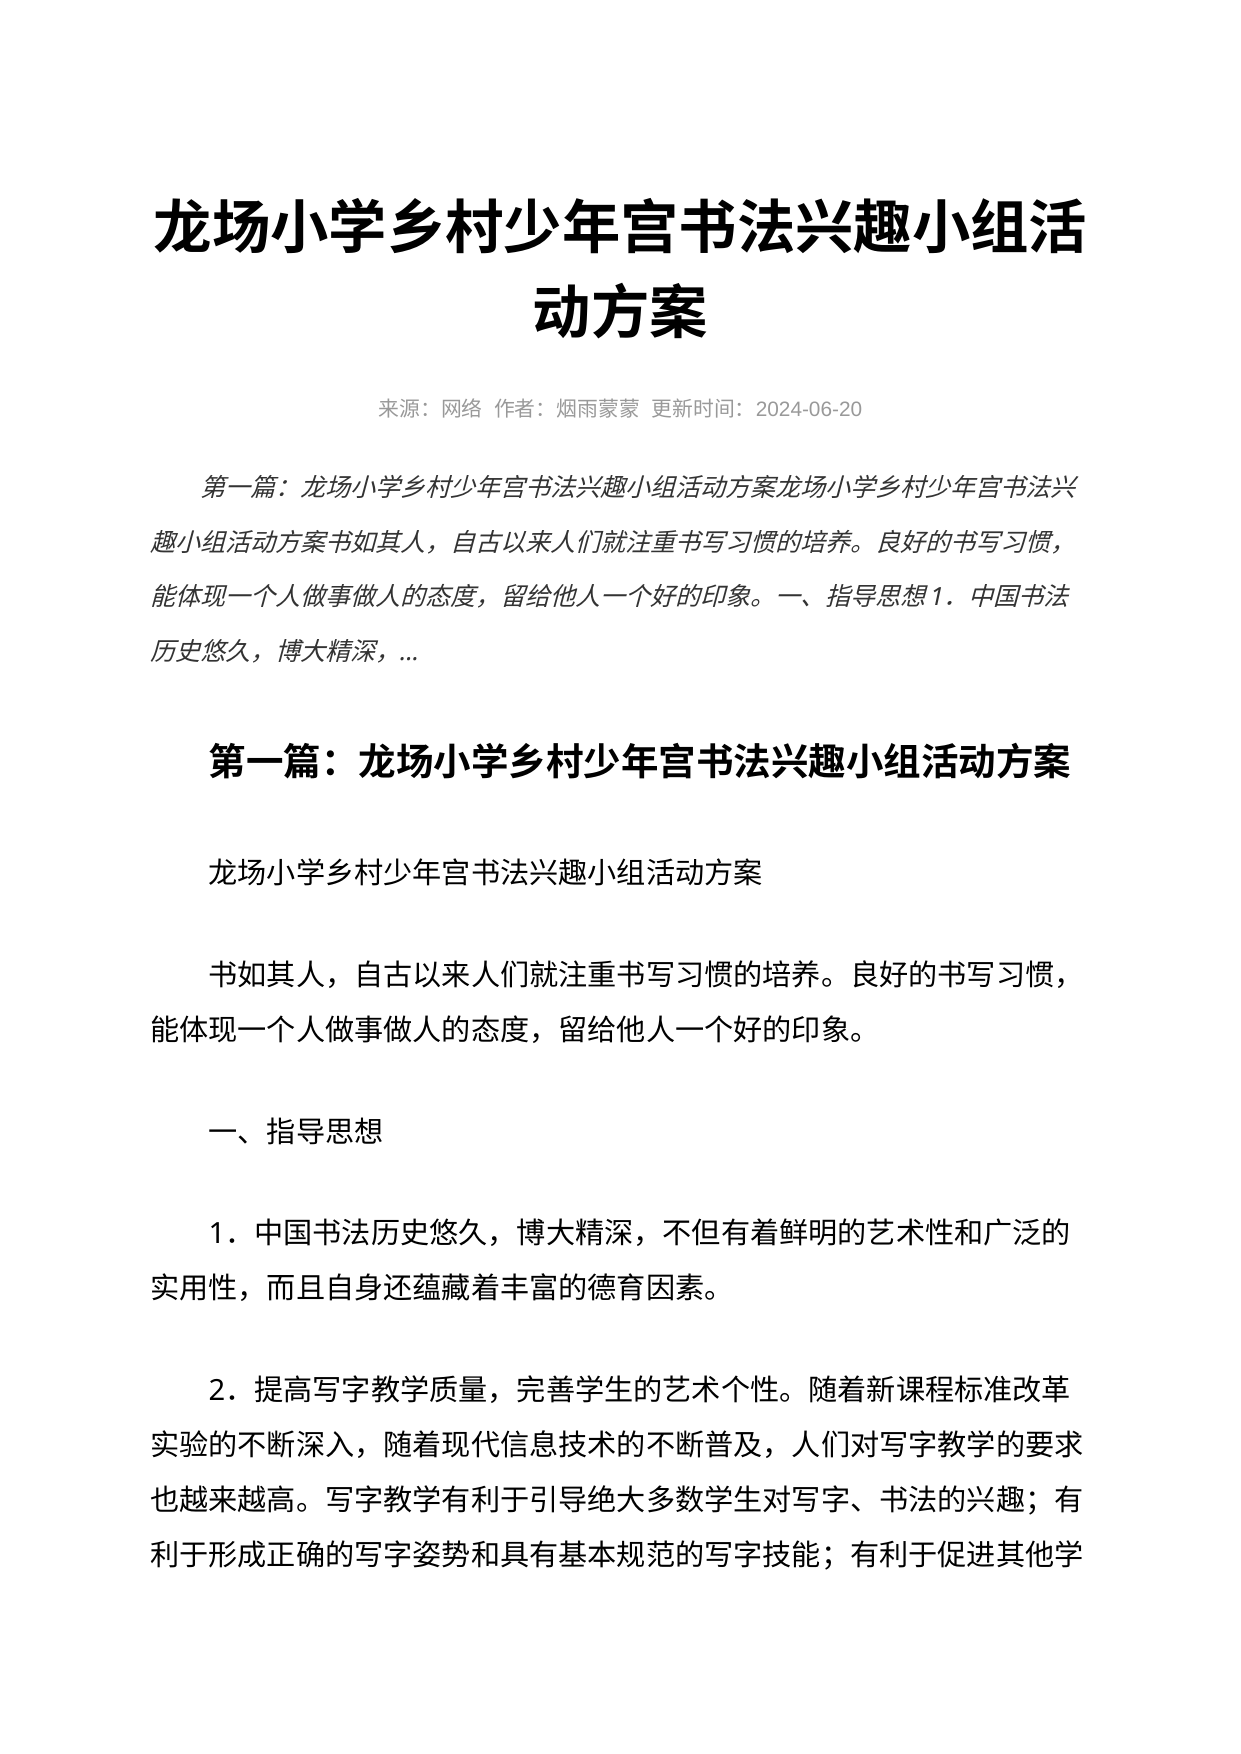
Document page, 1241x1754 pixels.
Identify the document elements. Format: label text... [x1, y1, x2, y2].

text 1．中国书法历史悠久，博大精深，不但有着鲜明的艺术性和广泛的实用性，而且自身还蕴藏着丰富的德育因素。 [150, 1210, 1090, 1307]
text 来源：网络 作者：烟雨蒙蒙 更新时间：2024-06-20 [150, 397, 1090, 421]
text 书如其人，自古以来人们就注重书写习惯的培养。良好的书写习惯，能体现一个人做事做人的态度，留给他人一个好的印象。 [150, 951, 1090, 1049]
text 第一篇：龙场小学乡村少年宫书法兴趣小组活动方案 [150, 732, 1090, 787]
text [150, 1367, 1090, 1574]
text 龙场小学乡村少年宫书法兴趣小组活动方案 [150, 850, 1090, 892]
text 第一篇：龙场小学乡村少年宫书法兴趣小组活动方案龙场小学乡村少年宫书法兴趣小组活动方案书如其人，自古以来人们就注重书写习惯的培养。良好的书写习惯，能体现一个人做事做人的态度，留给他人一个好的印象。一、指导思想1．中国书法历史悠久，博大精深，... [150, 468, 1090, 667]
subtitle 龙场小学乡村少年宫书法兴趣小组活动方案 [150, 181, 1090, 350]
text 一、指导思想 [150, 1108, 1090, 1150]
